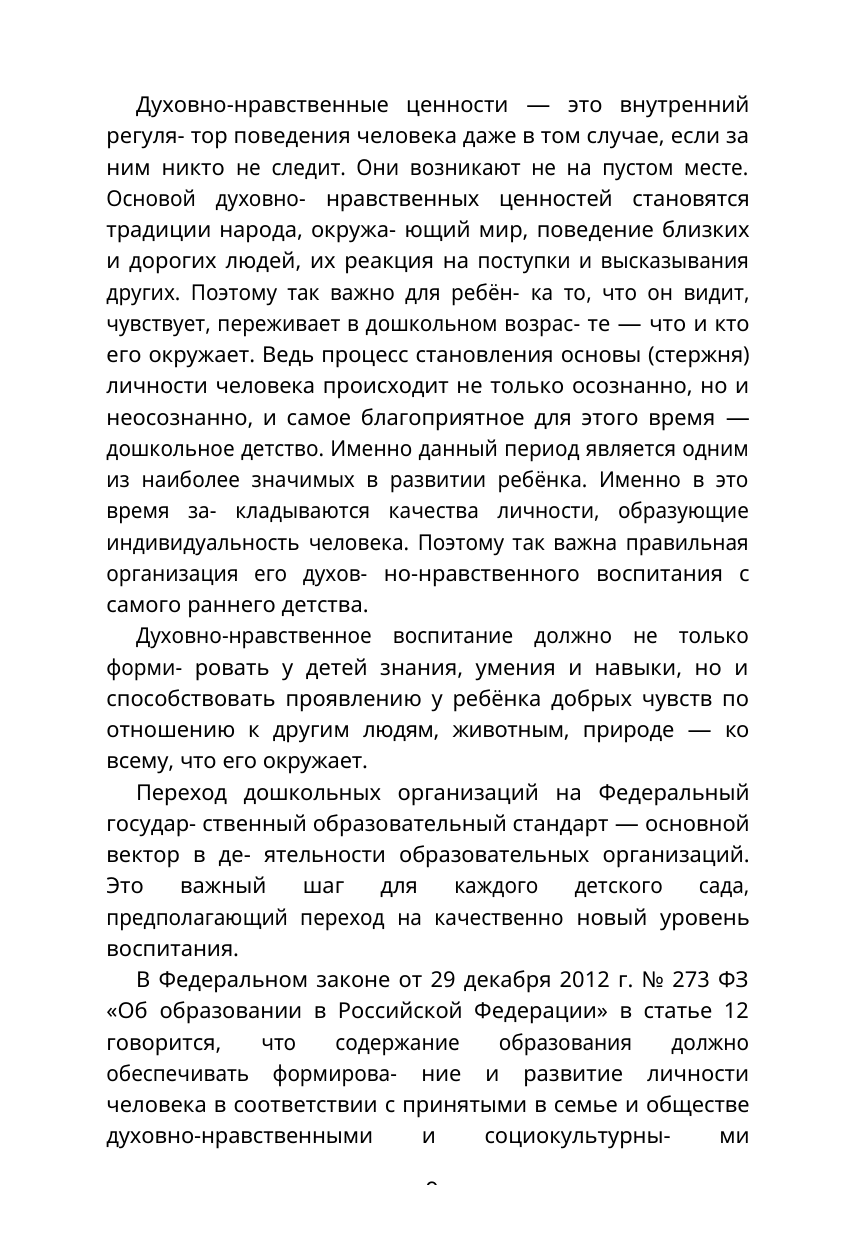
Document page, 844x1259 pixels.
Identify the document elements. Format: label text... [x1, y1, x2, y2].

text Духовно-нравственное воспитание должно не только форми- ровать у детей знания, умения и навыки, но и способствовать проявлению у ребёнка добрых чувств по отношению к другим людям, животным, природе — ко всему, что его окружает. [106, 620, 749, 775]
text Духовно-нравственные ценности — это внутренний регуля- тор поведения человека даже в том случае, если за ним никто не следит. Они возникают не на пустом месте. Основой духовно- нравственных ценностей становятся традиции народа, окружа- ющий мир, поведение близких и дорогих людей, их реакция на поступки и высказывания других. Поэтому так важно для ребён- ка то, что он видит, чувствует, переживает в дошкольном возрас- те — что и кто его окружает. Ведь процесс становления основы (стержня) личности человека происходит не только осознанно, но и неосознанно, и самое благоприятное для этого время — дошкольное детство. Именно данный период является одним из наиболее значимых в развитии ребёнка. Именно в это время за- кладываются качества личности, образующие индивидуальность человека. Поэтому так важна правильная организация его духов- но-нравственного воспитания с самого раннего детства. [106, 89, 749, 619]
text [106, 964, 749, 1150]
text Переход дошкольных организаций на Федеральный государ- ственный образовательный стандарт — основной вектор в де- ятельности образовательных организаций. Это важный шаг для каждого детского сада, предполагающий переход на качественно новый уровень воспитания. [106, 777, 749, 963]
